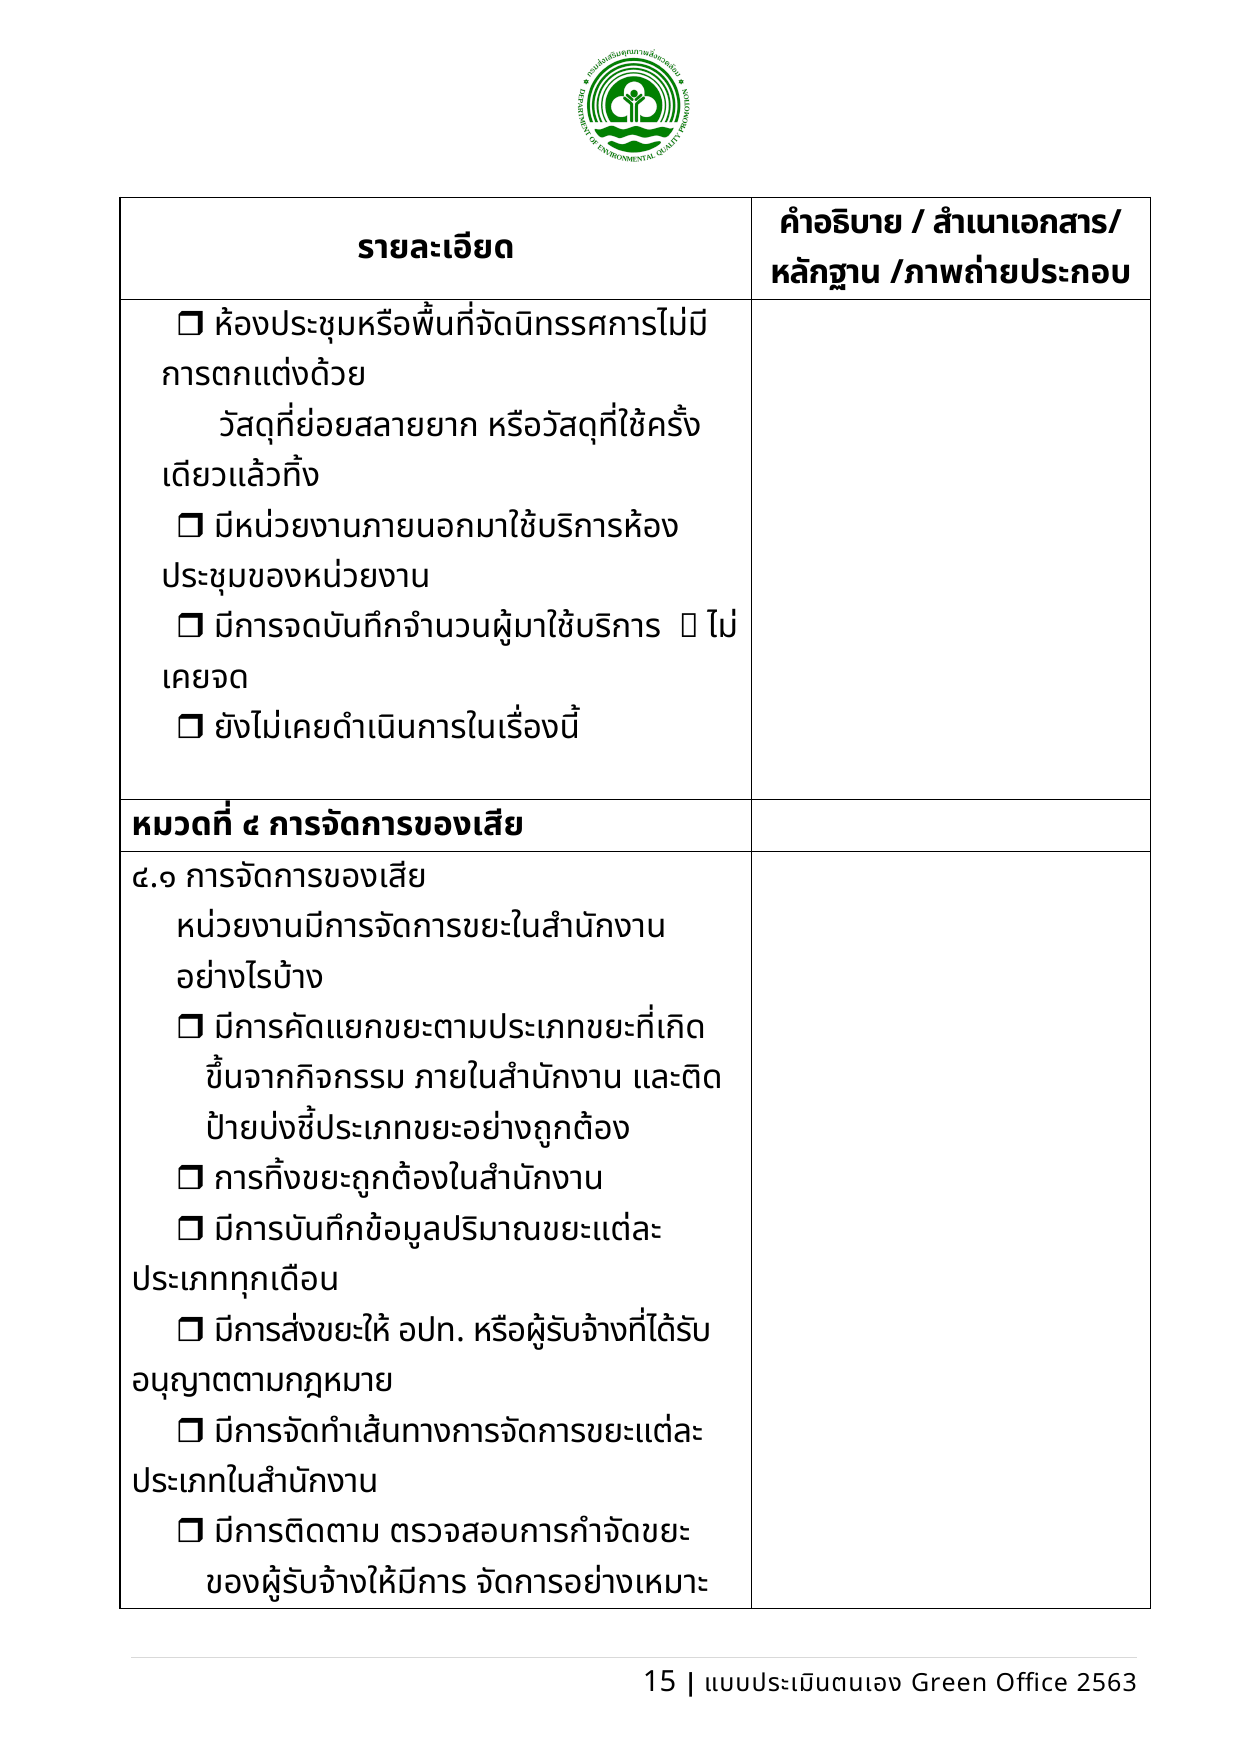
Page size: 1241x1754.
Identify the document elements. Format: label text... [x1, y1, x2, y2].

table_cell ห้องประชุมหรือพื้นที่จัดนิทรรศการไม่มีการตกแต่งด้วย วัสดุที่ย่อยสลายยาก หรือวัสดุที่ใช้ครั้งเดียวแล้วทิ้ง มีหน่วยงานภายนอกมาใช้บริการห้องประชุมของหน่วยงาน มีการจดบันทึกจำนวนผู้มาใช้บริการ ไม่เคยจด ยังไม่เคยดำเนินการในเรื่องนี้ [121, 300, 751, 799]
table_cell [752, 300, 1150, 799]
picture [573, 44, 695, 168]
table_header รายละเอียด [121, 198, 751, 299]
table_cell หมวดที่ ๔ การจัดการของเสีย [121, 800, 751, 851]
table_cell [752, 800, 1150, 851]
table_cell [752, 852, 1150, 1608]
table_header คำอธิบาย / สำเนาเอกสาร/ หลักฐาน /ภาพถ่ายประกอบ [752, 198, 1150, 299]
